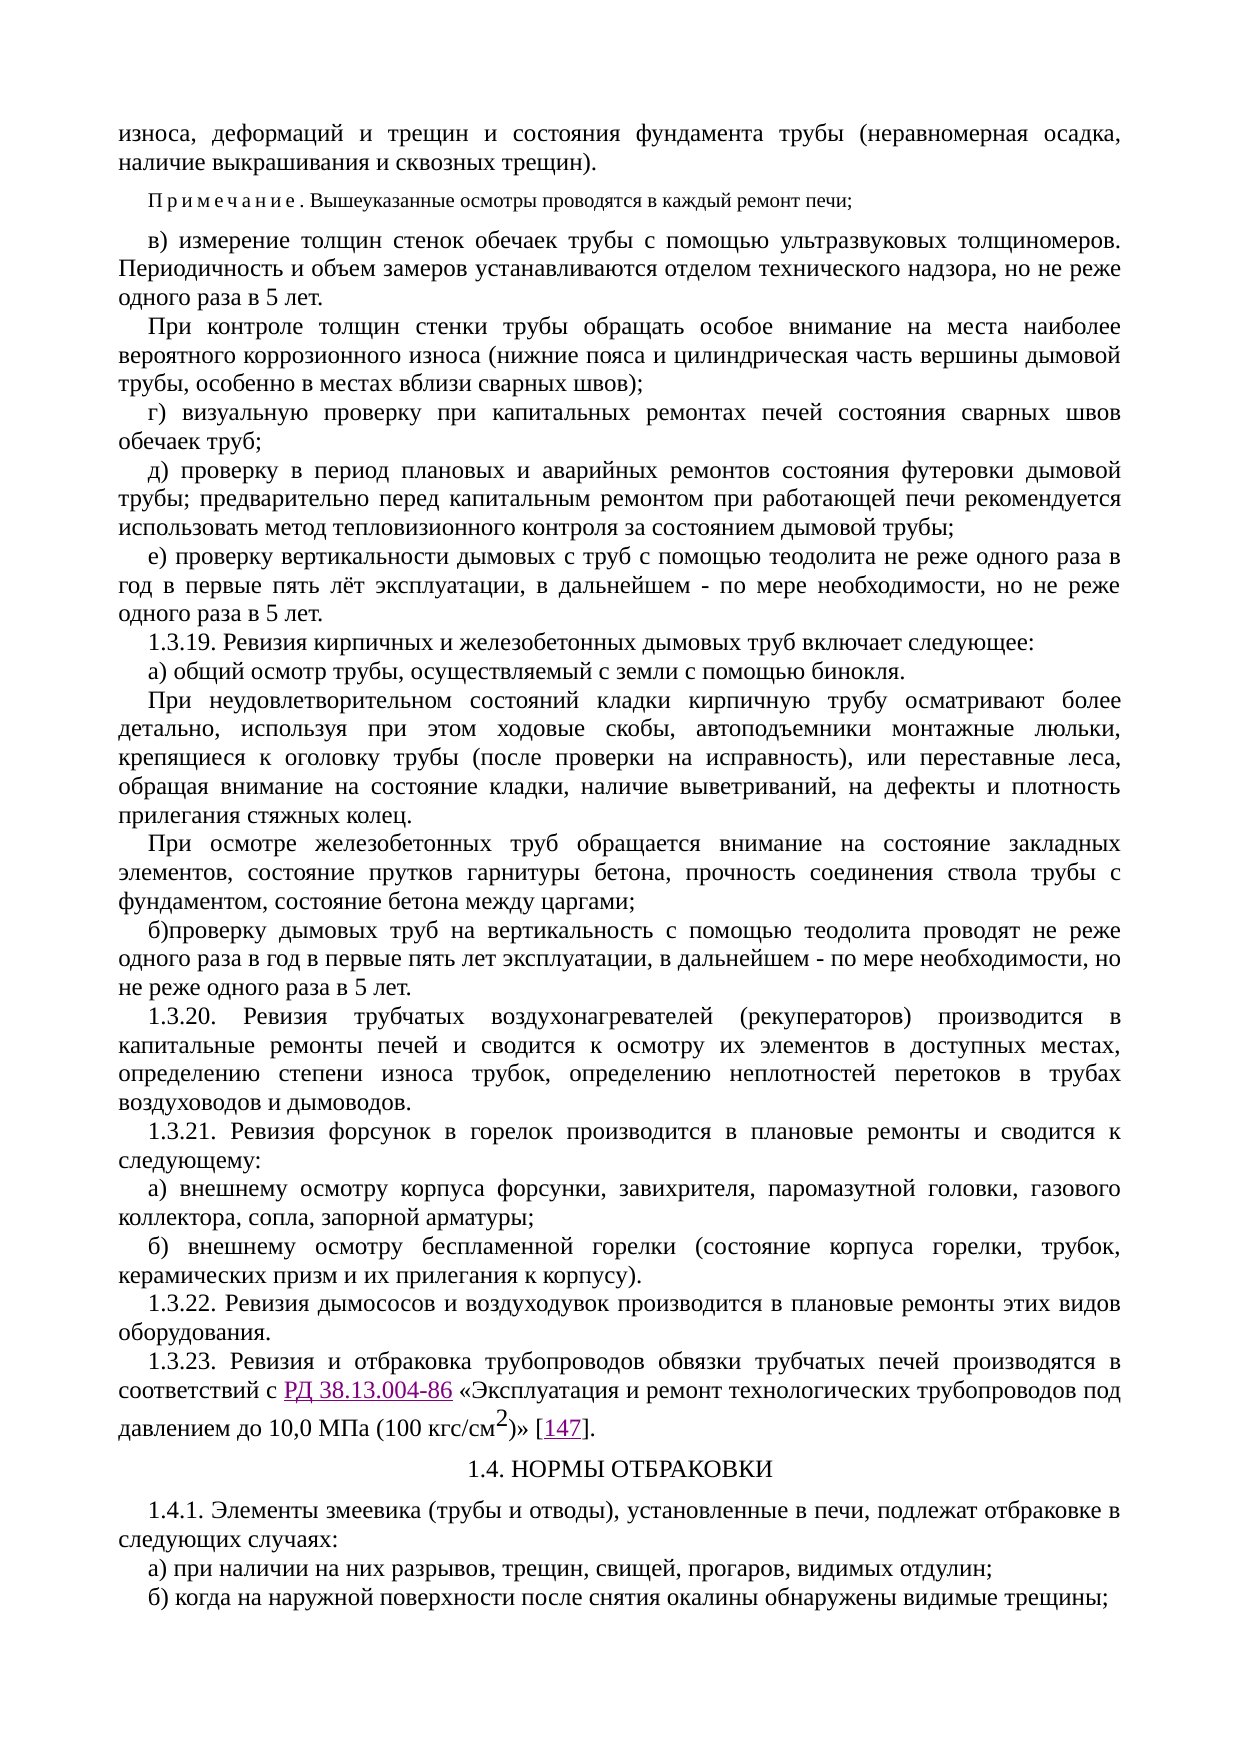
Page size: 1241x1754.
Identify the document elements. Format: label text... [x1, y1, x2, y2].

text г) визуальную проверку при капитальных ремонтах печей состояния сварных швов обечаек труб; [118, 397, 1122, 455]
text 1.3.20. Ревизия трубчатых воздухонагревателей (рекуператоров) производится в капитальные ремонты печей и сводится к осмотру их элементов в доступных местах, определению степени износа трубок, определению неплотностей перетоков в трубах воздуховодов и дымоводов. [118, 1001, 1122, 1116]
text а) внешнему осмотру корпуса форсунки, завихрителя, паромазутной головки, газового коллектора, сопла, запорной арматуры; [118, 1173, 1122, 1231]
text При осмотре железобетонных труб обращается внимание на состояние закладных элементов, состояние прутков гарнитуры бетона, прочность соединения ствола трубы с фундаментом, состояние бетона между царгами; [118, 828, 1122, 915]
text 1.4. НОРМЫ ОТБРАКОВКИ [118, 1454, 1122, 1483]
text 1.3.19. Ревизия кирпичных и железобетонных дымовых труб включает следующее: [118, 627, 1122, 656]
text б) внешнему осмотру беспламенной горелки (состояние корпуса горелки, трубок, керамических призм и их прилегания к корпусу). [118, 1231, 1122, 1288]
text в) измерение толщин стенок обечаек трубы с помощью ультразвуковых толщиномеров. Периодичность и объем замеров устанавливаются отделом технического надзора, но не реже одного раза в 5 лет. [118, 225, 1122, 311]
text б)проверку дымовых труб на вертикальность с помощью теодолита проводят не реже одного раза в год в первые пять лет эксплуатации, в дальнейшем - по мере необходимости, но не реже одного раза в 5 лет. [118, 915, 1122, 1001]
text 1.3.21. Ревизия форсунок в горелок производится в плановые ремонты и сводится к следующему: [118, 1116, 1122, 1173]
text 1.3.22. Ревизия дымососов и воздуходувок производится в плановые ремонты этих видов оборудования. [118, 1288, 1122, 1346]
text 1.3.23. Ревизия и отбраковка трубопроводов обвязки трубчатых печей производятся в соответствий с РД 38.13.004-86 «Эксплуатация и ремонт технологических трубопроводов под давлением до 10,0 МПа (100 кгс/см2)» [147]. [118, 1346, 1122, 1442]
text 1.4.1. Элементы змеевика (трубы и отводы), установленные в печи, подлежат отбраковке в следующих случаях: [118, 1495, 1122, 1553]
text а) общий осмотр трубы, осуществляемый с земли с помощью бинокля. [118, 656, 1122, 685]
text Примечание. Вышеуказанные осмотры проводятся в каждый ремонт печи; [118, 188, 1122, 212]
text а) при наличии на них разрывов, трещин, свищей, прогаров, видимых отдулин; [118, 1553, 1122, 1582]
text б) когда на наружной поверхности после снятия окалины обнаружены видимые трещины; [118, 1582, 1122, 1610]
text д) проверку в период плановых и аварийных ремонтов состояния футеровки дымовой трубы; предварительно перед капитальным ремонтом при работающей печи рекомендуется использовать метод тепловизионного контроля за состоянием дымовой трубы; [118, 455, 1122, 541]
text е) проверку вертикальности дымовых с труб с помощью теодолита не реже одного раза в год в первые пять лёт эксплуатации, в дальнейшем - по мере необходимости, но не реже одного раза в 5 лет. [118, 541, 1122, 627]
text При контроле толщин стенки трубы обращать особое внимание на места наиболее вероятного коррозионного износа (нижние пояса и цилиндрическая часть вершины дымовой трубы, особенно в местах вблизи сварных швов); [118, 311, 1122, 397]
text При неудовлетворительном состояний кладки кирпичную трубу осматривают более детально, используя при этом ходовые скобы, автоподъемники монтажные люльки, крепящиеся к оголовку трубы (после проверки на исправность), или переставные леса, обращая внимание на состояние кладки, наличие выветриваний, на дефекты и плотность прилегания стяжных колец. [118, 685, 1122, 828]
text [118, 118, 1122, 176]
